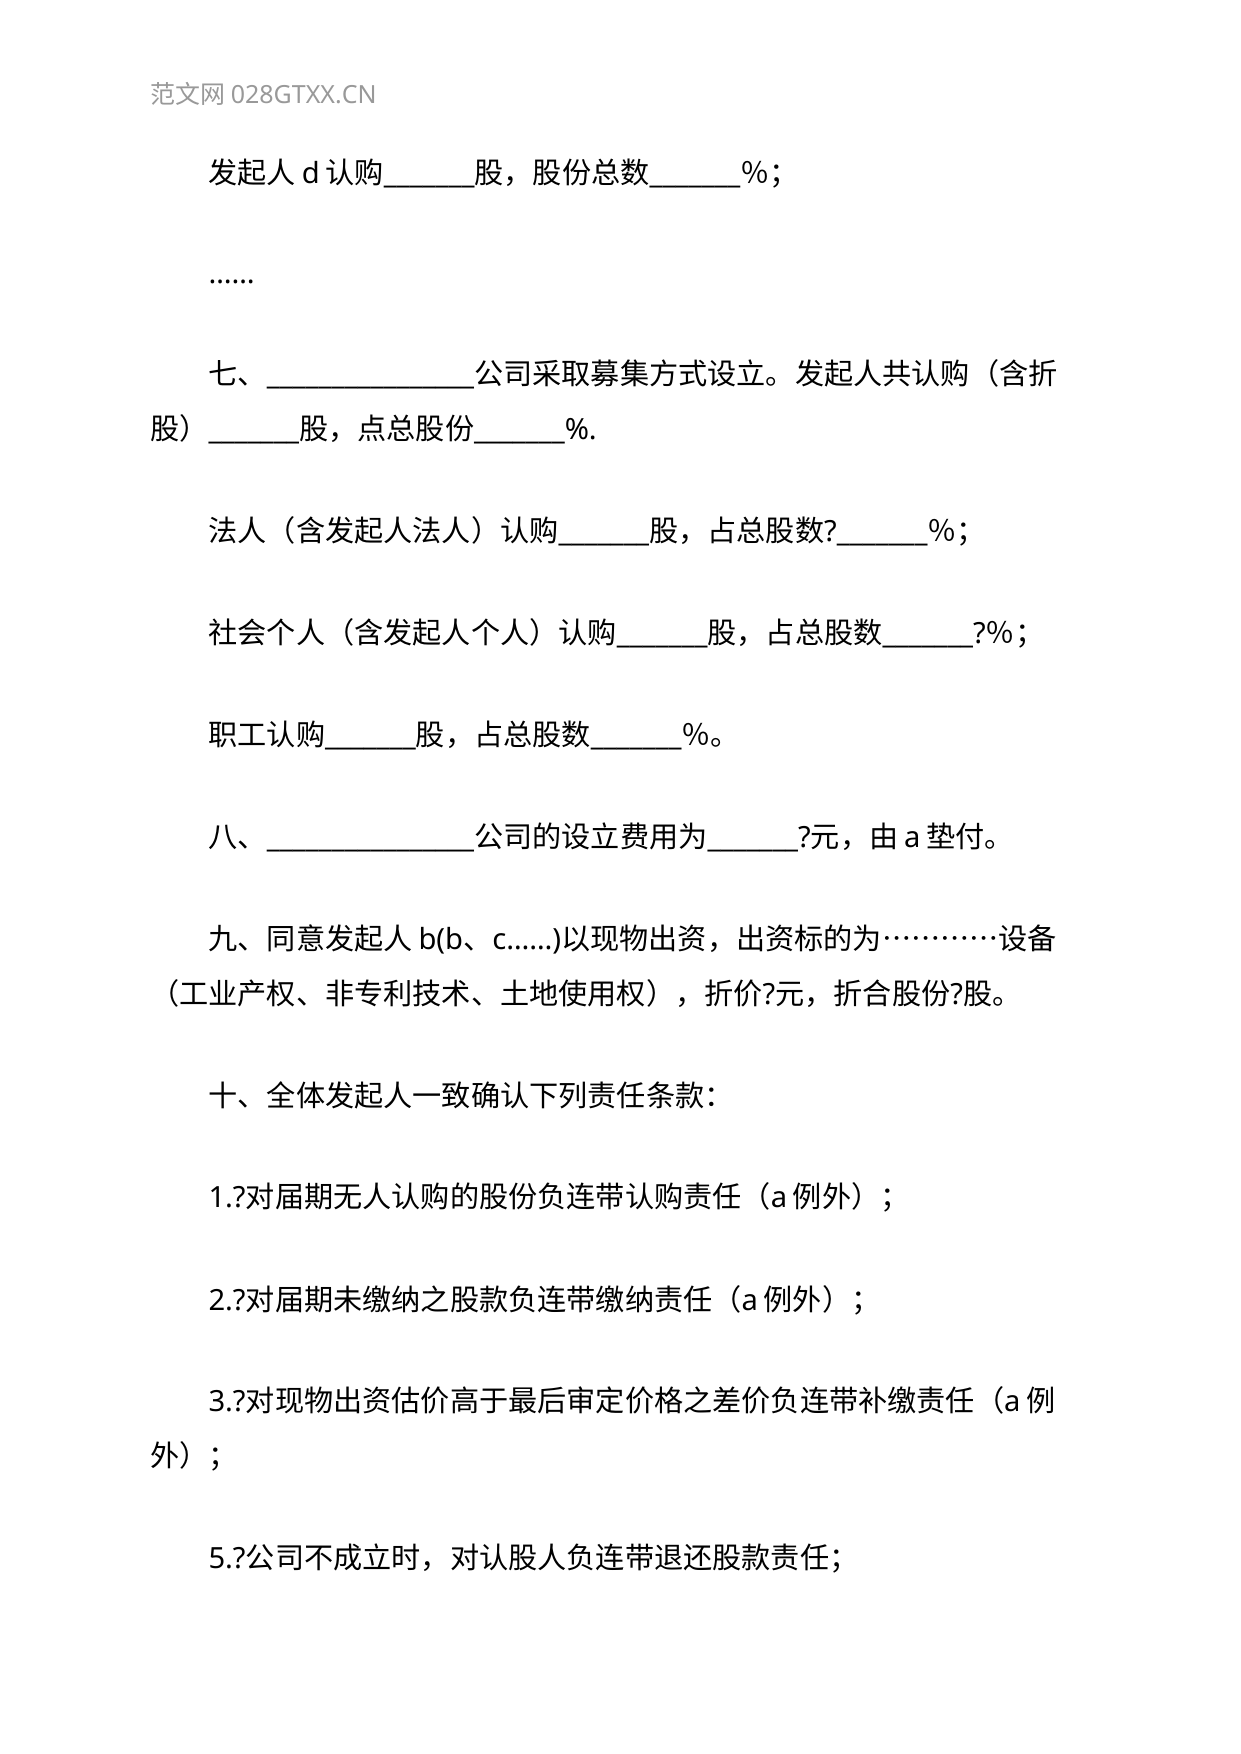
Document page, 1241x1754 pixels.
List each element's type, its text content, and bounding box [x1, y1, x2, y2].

text 社会个人（含发起人个人）认购_______股，占总股数_______?％； [150, 609, 1090, 652]
text 八、________________公司的设立费用为_______?元，由a垫付。 [150, 813, 1090, 856]
text …… [150, 252, 1090, 292]
text 法人（含发起人法人）认购_______股，占总股数?_______％； [150, 507, 1090, 550]
text 2.?对届期未缴纳之股款负连带缴纳责任（a例外）； [150, 1276, 1090, 1318]
text 十、全体发起人一致确认下列责任条款： [150, 1072, 1090, 1114]
text 发起人d认购_______股，股份总数_______％； [150, 150, 1090, 192]
text 九、同意发起人b(b、c……)以现物出资，出资标的为…………设备（工业产权、非专利技术、土地使用权），折价?元，折合股份?股。 [150, 915, 1090, 1013]
text 5.?公司不成立时，对认股人负连带退还股款责任； [150, 1535, 1090, 1577]
text 1.?对届期无人认购的股份负连带认购责任（a例外）； [150, 1174, 1090, 1216]
text 职工认购_______股，占总股数_______％。 [150, 711, 1090, 754]
text 3.?对现物出资估价高于最后审定价格之差价负连带补缴责任（a例外）； [150, 1378, 1090, 1475]
text 七、________________公司采取募集方式设立。发起人共认购（含折股）_______股，点总股份_______%. [150, 350, 1090, 448]
